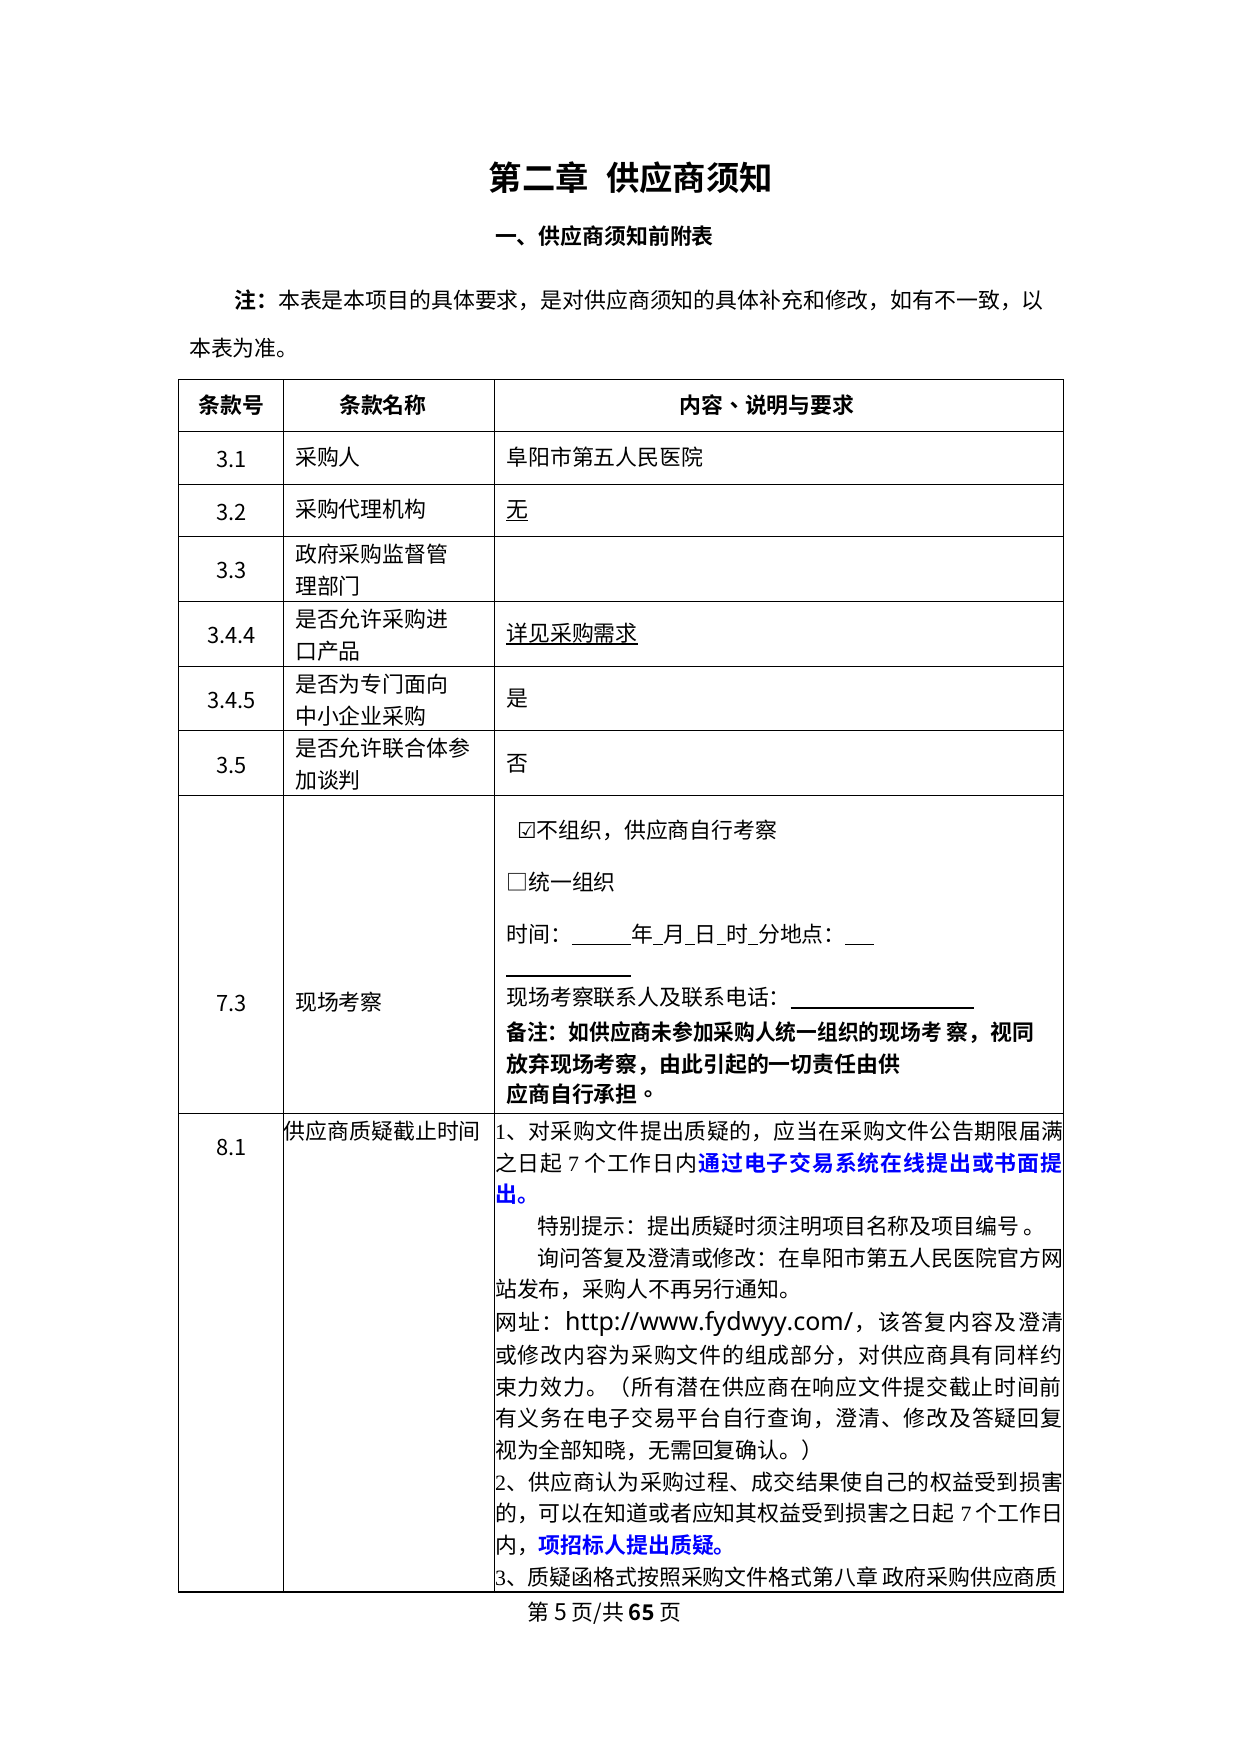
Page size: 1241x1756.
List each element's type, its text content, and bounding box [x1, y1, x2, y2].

subtitle 第二章 供应商须知 [488, 151, 1090, 200]
table_cell 采购代理机构 [284, 485, 494, 536]
table_header 内容、说明与要求 [495, 380, 1063, 431]
table_cell 政府采购监督管 理部门 [284, 537, 494, 601]
table_cell 3.4.4 [179, 602, 283, 666]
table_cell 3.3 [179, 537, 283, 601]
table_cell 无 [495, 485, 1063, 536]
table_cell 1、对采购文件提出质疑的，应当在采购文件公告期限届满之日起7个工作日内通过电子交易系统在线提出或书面提出。 特别提示：提出质疑时须注明项目名称及项目编号 。 询问答复及澄清或修改：在阜阳市第五人民医院官方网站发布，采购人不再另行通知。 网址：http://www.fydwyy.com/，该答复内容及澄清或修改内容为采购文件的组成部分，对供应商具有同样约束力效力。（所有潜在供应商在响应文件提交截止时间前有义务在电子交易平台自行查询，澄清、修改及答疑回复视为全部知晓，无需回复确认。） 2、供应商认为采购过程、成交结果使自己的权益受到损害的，可以在知道或者应知其权益受到损害之日起7个工作日内，项招标人提出质疑。 3、质疑函格式按照采购文件格式第八章 政府采购供应商质疑函范本。 [495, 1241, 1063, 1465]
table_cell [495, 537, 1063, 601]
table_cell 是 [495, 667, 1063, 730]
table_cell 阜阳市第五人民医院 [495, 432, 1063, 483]
table_cell 3.5 [179, 731, 283, 795]
table_cell 采购人 [284, 432, 494, 483]
table_cell 7.3 [179, 796, 283, 1113]
table_cell 否 [495, 731, 1063, 795]
table_cell 是否允许联合体参加谈判 [284, 731, 494, 795]
table_cell 3.4.5 [179, 667, 283, 730]
table_cell 是否为专门面向 中小企业采购 [284, 667, 494, 730]
table_cell 3.2 [179, 485, 283, 536]
table_cell 3.1 [179, 432, 283, 483]
text 注：本表是本项目的具体要求，是对供应商须知的具体补充和修改，如有不一致，以本表为准。 [189, 283, 1059, 363]
table_cell 是否允许采购进 口产品 [284, 602, 494, 666]
table_cell 1、对采购文件提出质疑的，应当在采购文件公告期限届满之日起7个工作日内通过电子交易系统在线提出或书面提出。 特别提示：提出质疑时须注明项目名称及项目编号 。 询问答复及澄清或修改：在阜阳市第五人民医院官方网站发布，采购人不再另行通知。 网址：http://www.fydwyy.com/，该答复内容及澄清或修改内容为采购文件的组成部分，对供应商具有同样约束力效力。（所有潜在供应商在响应文件提交截止时间前有义务在电子交易平台自行查询，澄清、修改及答疑回复视为全部知晓，无需回复确认。） 2、供应商认为采购过程、成交结果使自己的权益受到损害的，可以在知道或者应知其权益受到损害之日起7个工作日内，项招标人提出质疑。 3、质疑函格式按照采购文件格式第八章 政府采购供应商质疑函范本。 [495, 1114, 1063, 1209]
table_cell ☑不组织，供应商自行考察 □统一组织 时间： 年 月 日 时 分地点： 现场考察联系人及联系电话： 备注：如供应商未参加采购人统一组织的现场考 察，视同放弃现场考察，由此引起的一切责任由供 应商自行承担。 [495, 796, 1063, 1113]
table_cell 供应商质疑截止时间 [284, 1114, 494, 1591]
table_header 条款号 [179, 380, 283, 431]
table_cell 详见采购需求 [495, 602, 1063, 666]
table_cell 8.1 [179, 1114, 283, 1591]
subtitle 一、供应商须知前附表 [495, 219, 1090, 251]
table_header 条款名称 [284, 380, 494, 431]
table_cell 现场考察 [284, 796, 494, 1113]
